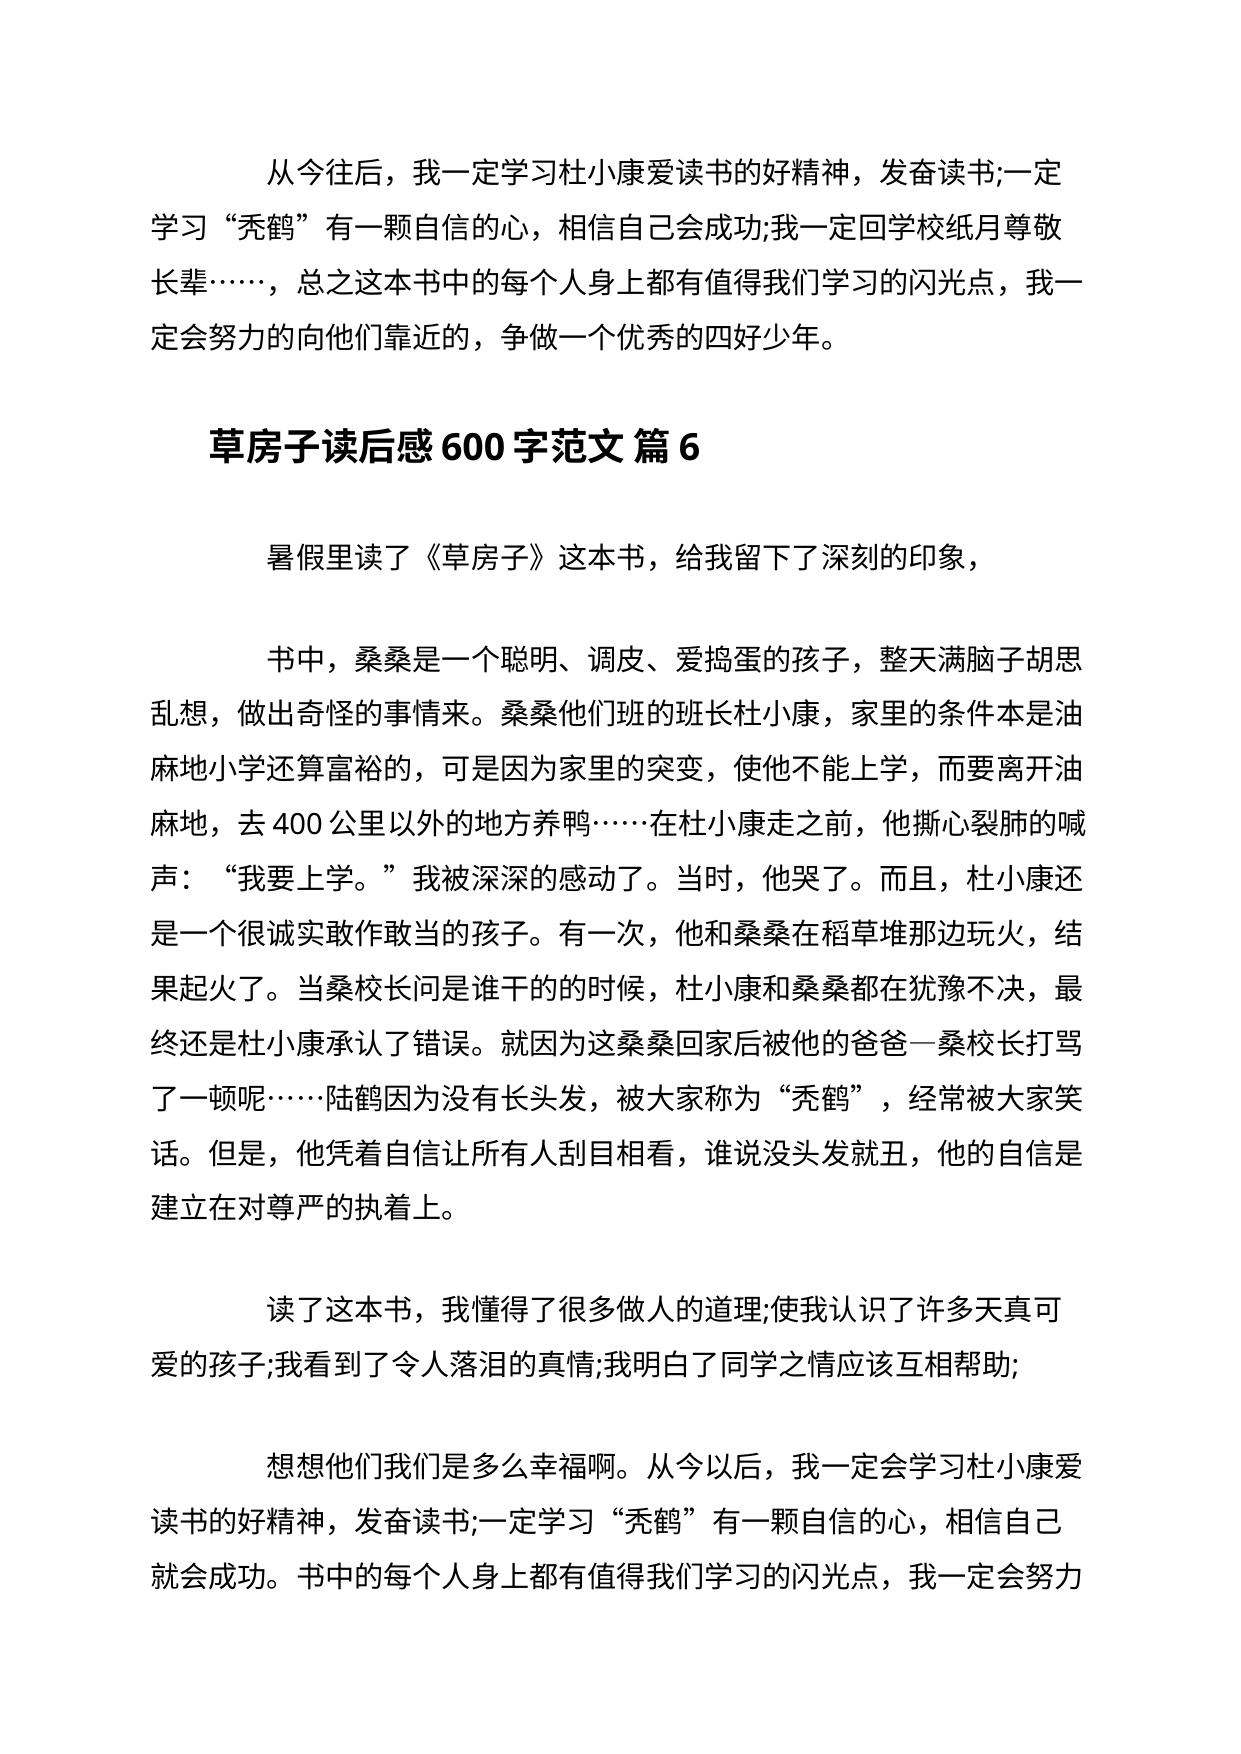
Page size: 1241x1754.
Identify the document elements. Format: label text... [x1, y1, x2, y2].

text 暑假里读了《草房子》这本书，给我留下了深刻的印象， [150, 534, 1090, 577]
text 草房子读后感600字范文 篇6 [150, 417, 1090, 471]
text 书中，桑桑是一个聪明、调皮、爱捣蛋的孩子，整天满脑子胡思乱想，做出奇怪的事情来。桑桑他们班的班长杜小康，家里的条件本是油麻地小学还算富裕的，可是因为家里的突变，使他不能上学，而要离开油麻地，去400公里以外的地方养鸭……在杜小康走之前，他撕心裂肺的喊声：“我要上学。”我被深深的感动了。当时，他哭了。而且，杜小康还是一个很诚实敢作敢当的孩子。有一次，他和桑桑在稻草堆那边玩火，结果起火了。当桑校长问是谁干的的时候，杜小康和桑桑都在犹豫不决，最终还是杜小康承认了错误。就因为这桑桑回家后被他的爸爸—桑校长打骂了一顿呢……陆鹤因为没有长头发，被大家称为“秃鹤”，经常被大家笑话。但是，他凭着自信让所有人刮目相看，谁说没头发就丑，他的自信是建立在对尊严的执着上。 [150, 636, 1090, 1227]
text 从今往后，我一定学习杜小康爱读书的好精神，发奋读书;一定学习“秃鹤”有一颗自信的心，相信自己会成功;我一定回学校纸月尊敬长辈……，总之这本书中的每个人身上都有值得我们学习的闪光点，我一定会努力的向他们靠近的，争做一个优秀的四好少年。 [150, 150, 1090, 357]
text 读了这本书，我懂得了很多做人的道理;使我认识了许多天真可爱的孩子;我看到了令人落泪的真情;我明白了同学之情应该互相帮助; [150, 1287, 1090, 1384]
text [150, 1444, 1090, 1596]
